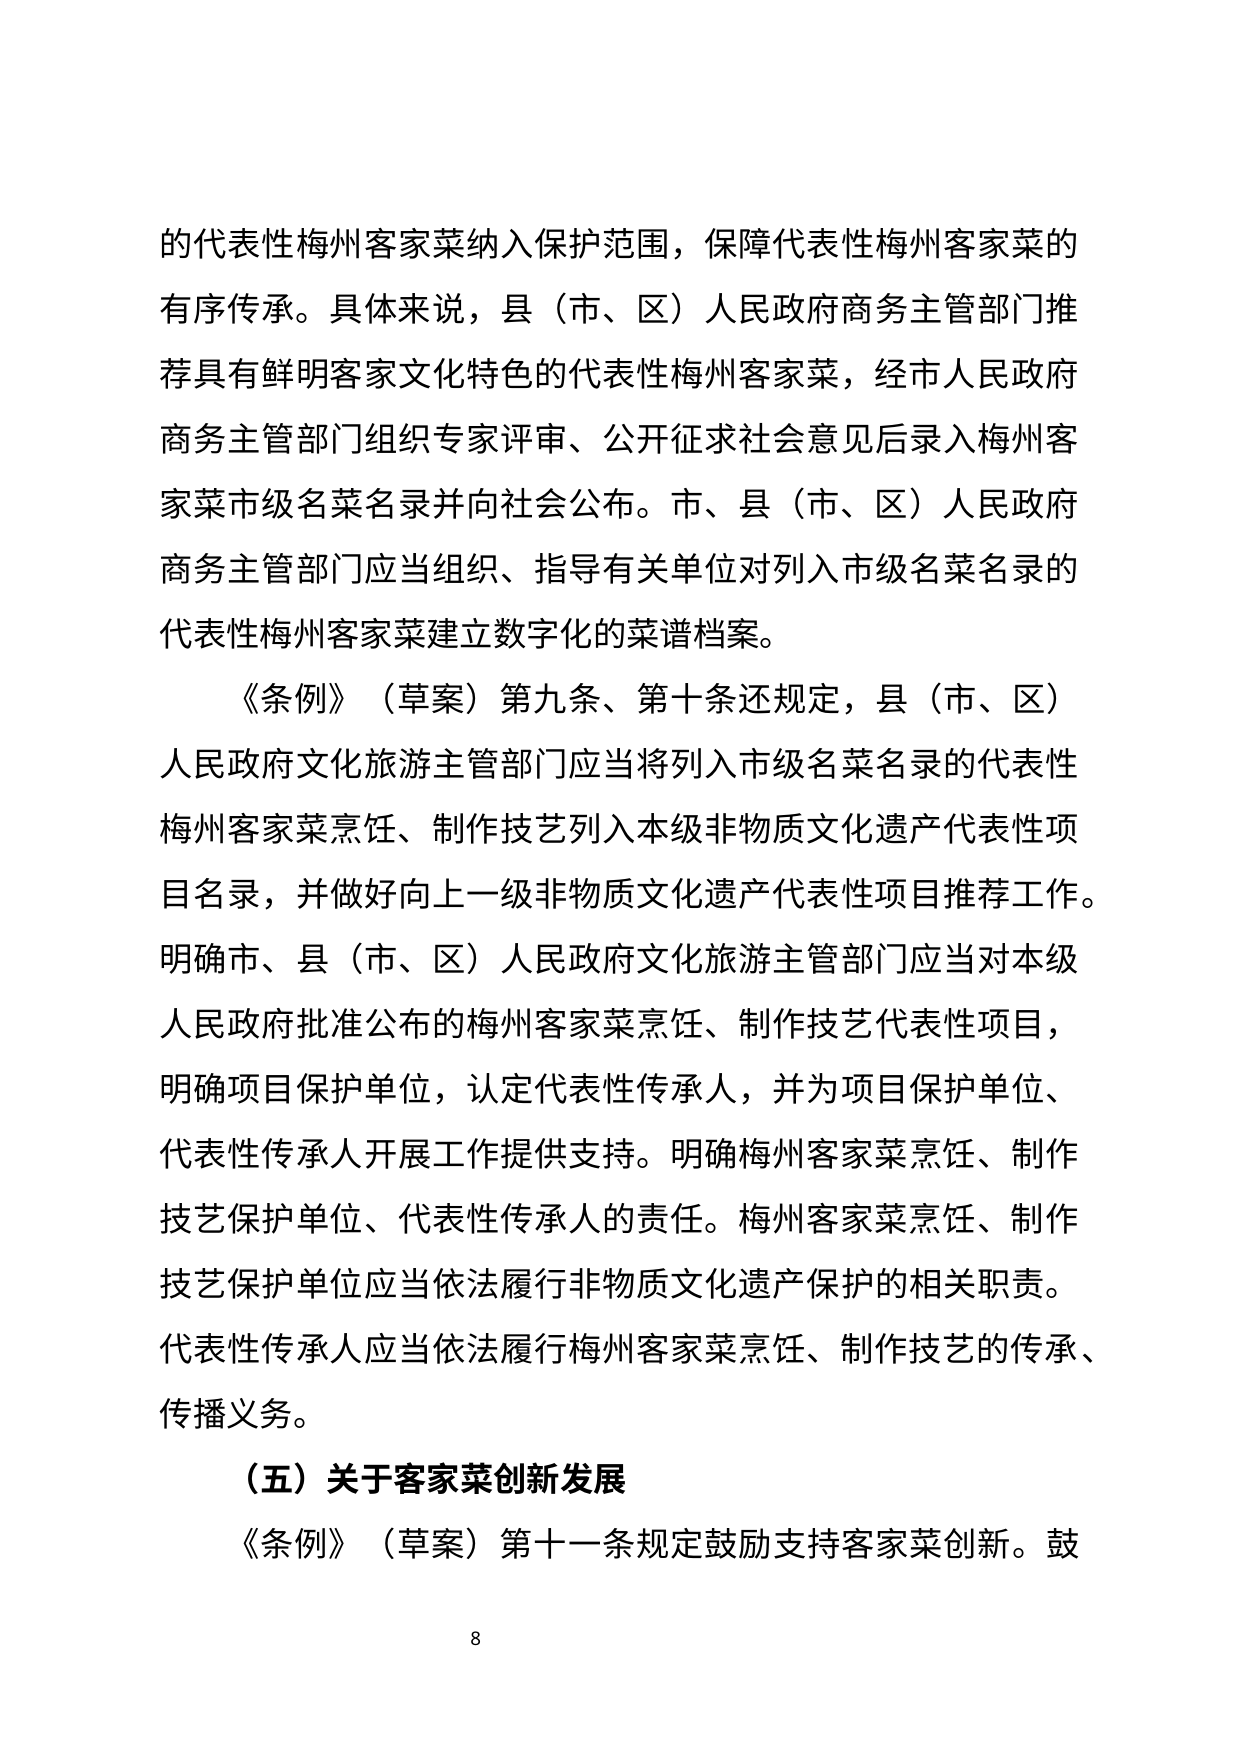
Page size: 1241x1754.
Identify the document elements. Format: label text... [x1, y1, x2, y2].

text （五）关于客家菜创新发展 [159, 1444, 1081, 1509]
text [159, 1509, 1081, 1574]
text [159, 209, 1081, 664]
text 《条例》（草案）第九条、第十条还规定，县（市、区）人民政府文化旅游主管部门应当将列入市级名菜名录的代表性梅州客家菜烹饪、制作技艺列入本级非物质文化遗产代表性项目名录，并做好向上一级非物质文化遗产代表性项目推荐工作。明确市、县（市、区）人民政府文化旅游主管部门应当对本级人民政府批准公布的梅州客家菜烹饪、制作技艺代表性项目，明确项目保护单位，认定代表性传承人，并为项目保护单位、代表性传承人开展工作提供支持。明确梅州客家菜烹饪、制作技艺保护单位、代表性传承人的责任。梅州客家菜烹饪、制作技艺保护单位应当依法履行非物质文化遗产保护的相关职责。代表性传承人应当依法履行梅州客家菜烹饪、制作技艺的传承、传播义务。 [159, 664, 1081, 1444]
